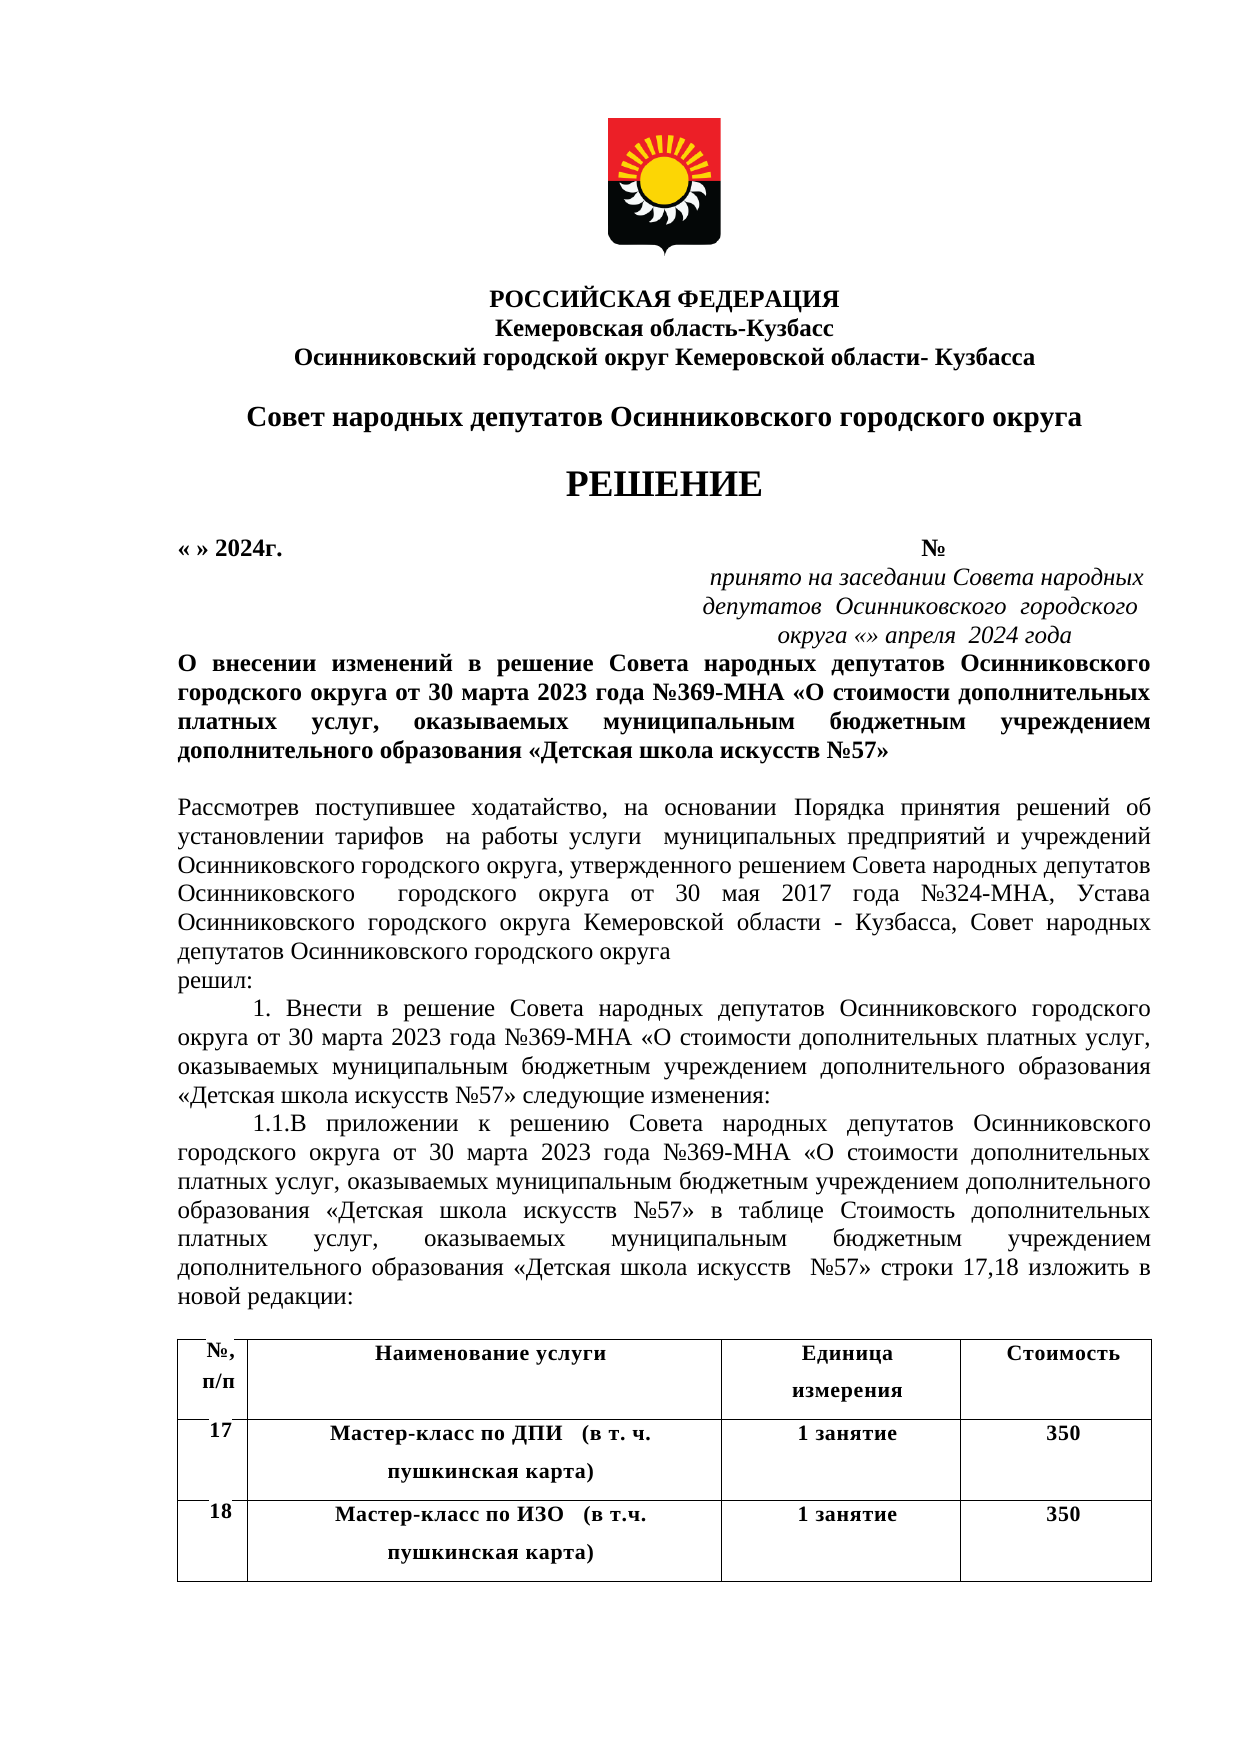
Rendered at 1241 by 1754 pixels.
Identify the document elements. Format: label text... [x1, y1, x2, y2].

text принято на заседании Совета народных депутатов Осинниковского городского округа «» апреля 2024 года [177, 562, 1152, 648]
table_cell 350 [961, 1501, 1151, 1581]
table_cell Мастер-класс по ИЗО (в т.ч. пушкинская карта) [248, 1501, 721, 1581]
table_cell 17 [178, 1420, 247, 1500]
table_cell 1 занятие [722, 1420, 960, 1500]
table_header Единица измерения [722, 1340, 960, 1419]
subtitle РЕШЕНИЕ [177, 462, 1152, 505]
table_header №, п/п [178, 1340, 247, 1419]
text Совет народных депутатов Осинниковского городского округа [177, 399, 1152, 433]
text РОССИЙСКАЯ ФЕДЕРАЦИЯ [177, 284, 1152, 313]
text 1.1.В приложении к решению Совета народных депутатов Осинниковского городского округа от 30 марта 2023 года №369-МНА «О стоимости дополнительных платных услуг, оказываемых муниципальным бюджетным учреждением дополнительного образования «Детская школа искусств №57» в таблице Стоимость дополнительных платных услуг, оказываемых муниципальным бюджетным учреждением дополнительного образования «Детская школа искусств №57» строки 17,18 изложить в новой редакции: [177, 1108, 1152, 1310]
picture [608, 118, 721, 256]
text Кемеровская область-Кузбасс [177, 313, 1152, 342]
table_header Наименование услуги [248, 1340, 721, 1419]
table_cell 1 занятие [722, 1501, 960, 1581]
text Рассмотрев поступившее ходатайство, на основании Порядка принятия решений об установлении тарифов на работы услуги муниципальных предприятий и учреждений Осинниковского городского округа, утвержденного решением Совета народных депутатов Осинниковского городского округа от 30 мая 2017 года №324-МНА, Устава Осинниковского городского округа Кемеровской области - Кузбасса, Совет народных депутатов Осинниковского городского округа [177, 792, 1152, 965]
text О внесении изменений в решение Совета народных депутатов Осинниковского городского округа от 30 марта 2023 года №369-МНА «О стоимости дополнительных платных услуг, оказываемых муниципальным бюджетным учреждением дополнительного образования «Детская школа искусств №57» [177, 648, 1152, 763]
table_header Стоимость [961, 1340, 1151, 1419]
text Осинниковский городской округ Кемеровской области- Кузбасса [177, 342, 1152, 371]
text « » 2024г. № [177, 533, 1152, 562]
text решил: [177, 965, 1152, 993]
table_cell 350 [961, 1420, 1151, 1500]
text 1. Внести в решение Совета народных депутатов Осинниковского городского округа от 30 марта 2023 года №369-МНА «О стоимости дополнительных платных услуг, оказываемых муниципальным бюджетным учреждением дополнительного образования «Детская школа искусств №57» следующие изменения: [177, 993, 1152, 1108]
table_cell Мастер-класс по ДПИ (в т. ч. пушкинская карта) [248, 1420, 721, 1500]
table_cell 18 [178, 1501, 247, 1581]
